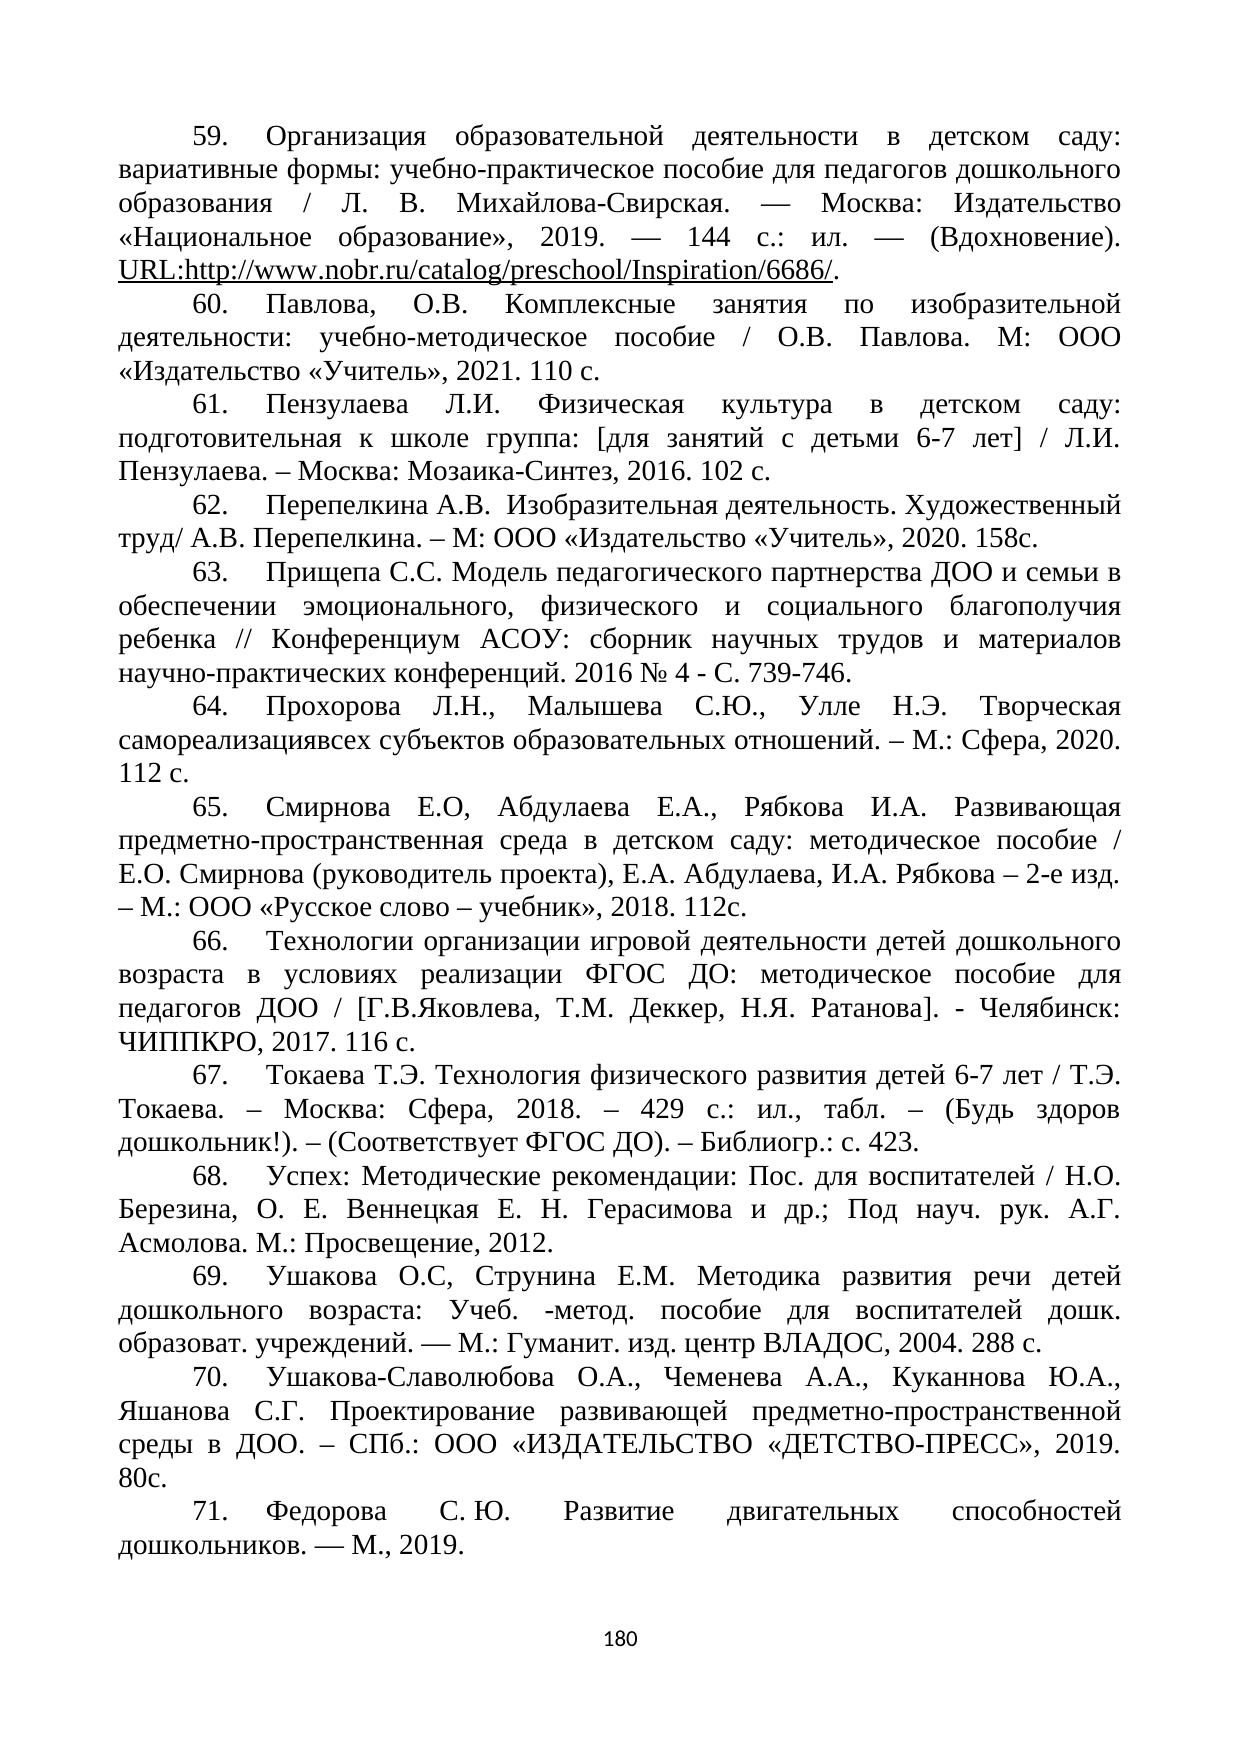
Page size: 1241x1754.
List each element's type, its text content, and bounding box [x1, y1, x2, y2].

list Технологии организации игровой деятельности детей дошкольного возраста в условиях реализации ФГОС ДО: методическое пособие для педагогов ДОО / [Г.В.Яковлева, Т.М. Деккер, Н.Я. Ратанова]. - Челябинск: ЧИППКРО, 2017. 116 с. [118, 923, 1122, 1057]
list Ушакова-Славолюбова О.А., Чеменева А.А., Куканнова Ю.А., Яшанова С.Г. Проектирование развивающей предметно-пространственной среды в ДОО. – СПб.: ООО «ИЗДАТЕЛЬСТВО «ДЕТСТВО-ПРЕСС», 2019. 80с. [118, 1359, 1122, 1493]
list Успех: Методические рекомендации: Пос. для воспитателей / Н.О. Березина, О. Е. Веннецкая Е. Н. Герасимова и др.; Под науч. рук. А.Г. Асмолова. М.: Просвещение, 2012. [118, 1158, 1122, 1258]
list Ушакова О.С, Струнина Е.М. Методика развития речи детей дошкольного возраста: Учеб. -метод. пособие для воспитателей дошк. образоват. учреждений. — М.: Гуманит. изд. центр ВЛАДОС, 2004. 288 с. [118, 1258, 1122, 1359]
list Организация образовательной деятельности в детском саду: вариативные формы: учебно-практическое пособие для педагогов дошкольного образования / Л. В. Михайлова-Свирская. — Москва: Издательство «Национальное образование», 2019. — 144 с.: ил. — (Вдохновение). URL:http://www.nobr.ru/catalog/preschool/Inspiration/6686/. [118, 118, 1122, 286]
list Прищепа С.С. Модель педагогического партнерства ДОО и семьи в обеспечении эмоционального, физического и социального благополучия ребенка // Конференциум АСОУ: сборник научных трудов и материалов научно-практических конференций. 2016 № 4 - С. 739-746. [118, 554, 1122, 688]
list Павлова, О.В. Комплексные занятия по изобразительной деятельности: учебно-методическое пособие / О.В. Павлова. М: ООО «Издательство «Учитель», 2021. 110 с. [118, 286, 1122, 386]
list Токаева Т.Э. Технология физического развития детей 6-7 лет / Т.Э. Токаева. – Москва: Сфера, 2018. – 429 с.: ил., табл. – (Будь здоров дошкольник!). – (Соответствует ФГОС ДО). – Библиогр.: с. 423. [118, 1057, 1122, 1158]
list Перепелкина А.В. Изобразительная деятельность. Художественный труд/ А.В. Перепелкина. – М: ООО «Издательство «Учитель», 2020. 158с. [118, 487, 1122, 554]
list Смирнова Е.О, Абдулаева Е.А., Рябкова И.А. Развивающая предметно-пространственная среда в детском саду: методическое пособие / Е.О. Смирнова (руководитель проекта), Е.А. Абдулаева, И.А. Рябкова – 2-е изд. – М.: ООО «Русское слово – учебник», 2018. 112с. [118, 789, 1122, 923]
list Федорова С. Ю. Развитие двигательных способностей дошкольников. — М., 2019. [118, 1493, 1122, 1560]
list Пензулаева Л.И. Физическая культура в детском саду: подготовительная к школе группа: [для занятий с детьми 6-7 лет] / Л.И. Пензулаева. – Москва: Мозаика-Синтез, 2016. 102 с. [118, 386, 1122, 487]
list Прохорова Л.Н., Малышева С.Ю., Улле Н.Э. Творческая самореализациявсех субъектов образовательных отношений. – М.: Сфера, 2020. 112 с. [118, 688, 1122, 789]
